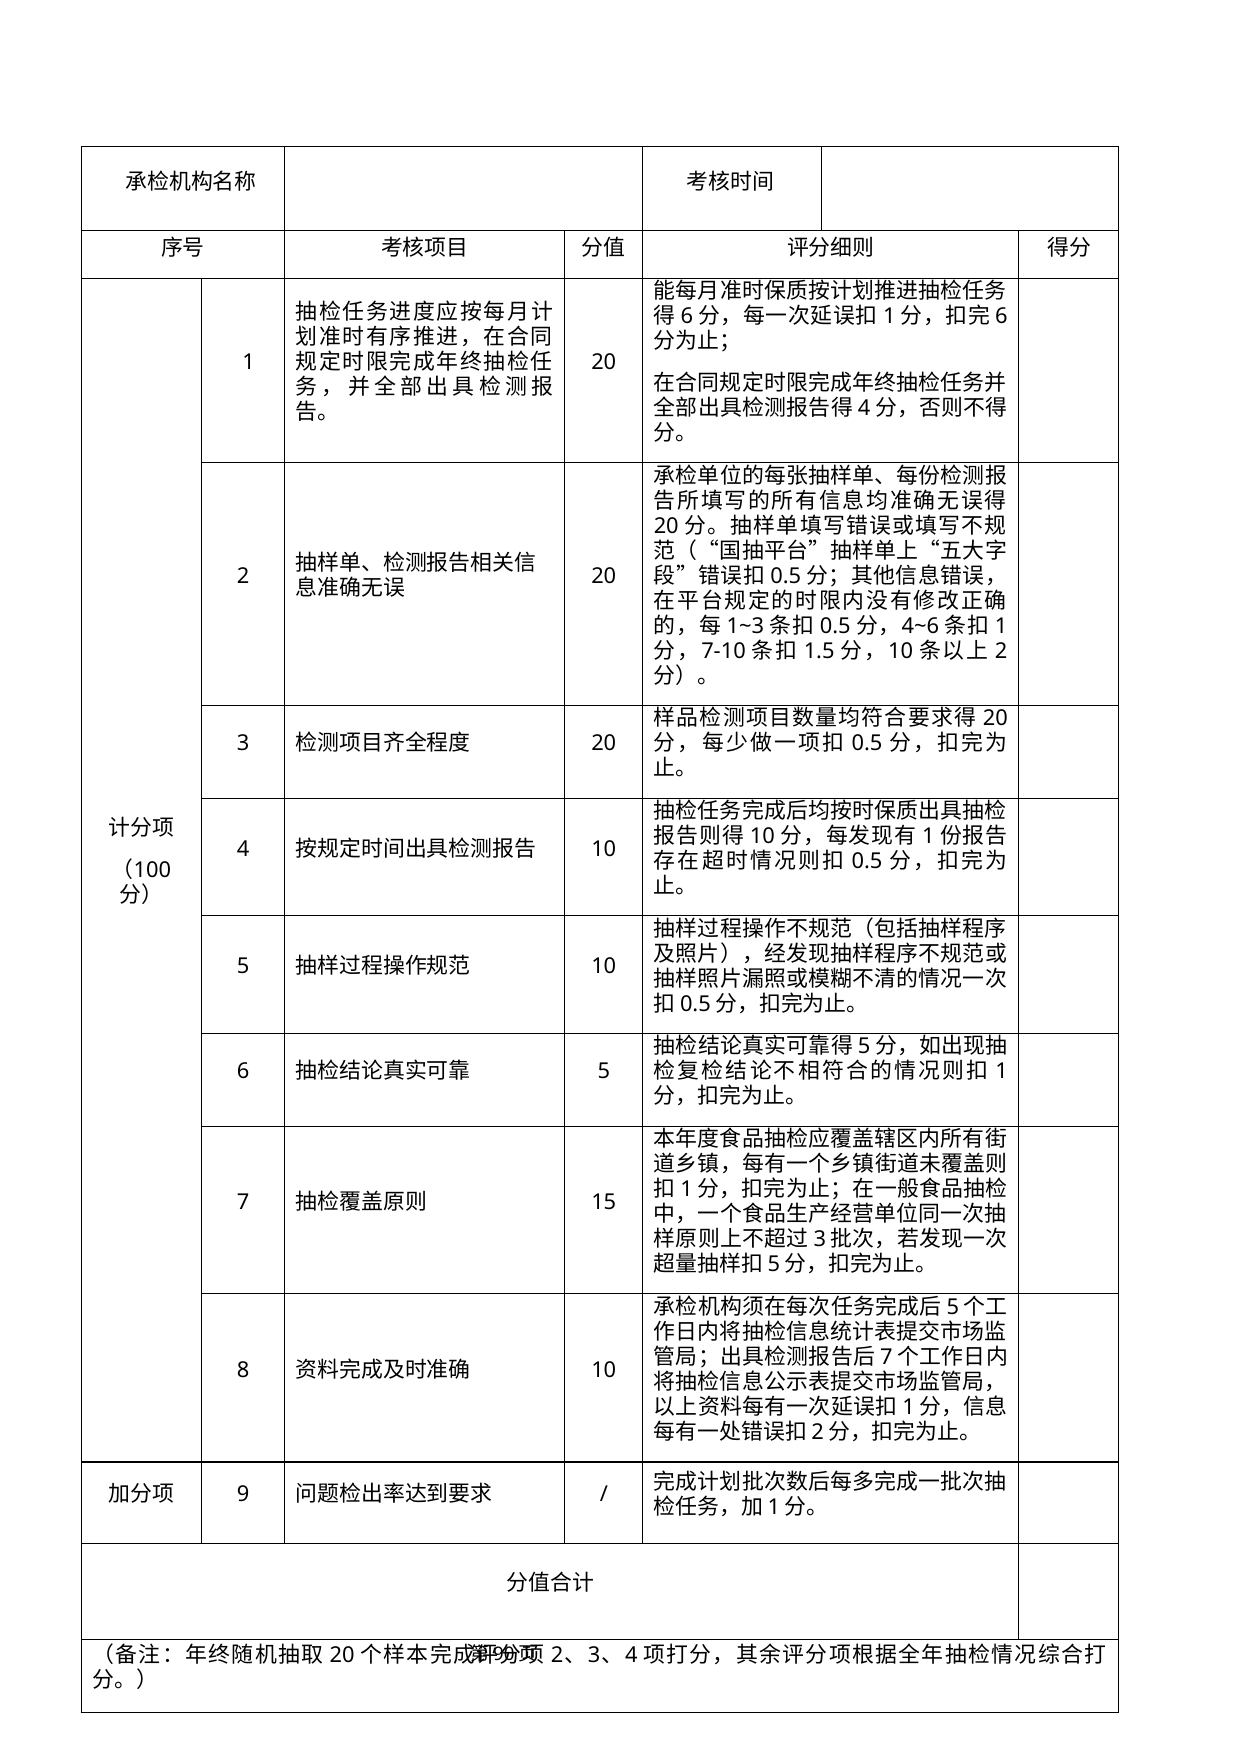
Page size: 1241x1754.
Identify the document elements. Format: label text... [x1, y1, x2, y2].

table_cell 抽样过程操作不规范（包括抽样程序及照片），经发现抽样程序不规范或抽样照片漏照或模糊不清的情况一次扣0.5分，扣完为止。 [643, 916, 1018, 1033]
table_cell 承检机构须在每次任务完成后5个工作日内将抽检信息统计表提交市场监管局；出具检测报告后7个工作日内将抽检信息公示表提交市场监管局，以上资料每有一次延误扣1分，信息每有一处错误扣2分，扣完为止。 [643, 1294, 1018, 1461]
table_cell 问题检出率达到要求 [285, 1463, 564, 1543]
table_cell 6 [202, 1034, 284, 1126]
table_cell 加分项 [82, 1463, 201, 1543]
table_cell [1019, 1463, 1118, 1543]
table_cell 本年度食品抽检应覆盖辖区内所有街道乡镇，每有一个乡镇街道未覆盖则扣1分，扣完为止；在一般食品抽检中，一个食品生产经营单位同一次抽样原则上不超过3批次，若发现一次超量抽样扣5分，扣完为止。 [643, 1127, 1018, 1293]
table_cell 得分 [1019, 231, 1118, 278]
table_cell 序号 [82, 231, 284, 278]
table_cell 3 [202, 706, 284, 797]
table_cell [1019, 916, 1118, 1033]
table_cell 计分项 （100分） [82, 279, 201, 1461]
table_cell 8 [202, 1294, 284, 1461]
table_cell 5 [565, 1034, 642, 1126]
table_cell 承检单位的每张抽样单、每份检测报告所填写的所有信息均准确无误得20分。抽样单填写错误或填写不规范（“国抽平台”抽样单上“五大字段”错误扣0.5分；其他信息错误，在平台规定的时限内没有修改正确的，每1~3条扣0.5分，4~6条扣1分，7-10条扣1.5分，10条以上2分）。 [643, 463, 1018, 705]
table_cell 20 [565, 463, 642, 705]
table_cell 20 [565, 706, 642, 797]
table_cell 分值合计 [82, 1544, 1018, 1639]
table_cell 抽检任务进度应按每月计划准时有序推进，在合同规定时限完成年终抽检任务，并全部出具检测报告。 [285, 279, 564, 462]
table_cell 2 [202, 463, 284, 705]
table_cell 4 [202, 799, 284, 915]
table_cell 按规定时间出具检测报告 [285, 799, 564, 915]
table_cell 样品检测项目数量均符合要求得20分，每少做一项扣0.5分，扣完为止。 [643, 706, 1018, 797]
table_header 承检机构名称 [82, 147, 284, 230]
table_cell 1 [202, 279, 284, 462]
table_cell 10 [565, 916, 642, 1033]
table_cell 抽检结论真实可靠 [285, 1034, 564, 1126]
table_cell [1019, 463, 1118, 705]
table_cell [1019, 1544, 1118, 1639]
table_header 考核时间 [643, 147, 821, 230]
table_cell 抽样过程操作规范 [285, 916, 564, 1033]
table_cell 7 [202, 1127, 284, 1293]
table_cell 15 [565, 1127, 642, 1293]
table_cell 抽样单、检测报告相关信息准确无误 [285, 463, 564, 705]
table_cell 5 [202, 916, 284, 1033]
table_header [285, 147, 642, 230]
table_cell [1019, 1034, 1118, 1126]
table_cell [1019, 1127, 1118, 1293]
table_cell [1019, 706, 1118, 797]
table_cell [1019, 279, 1118, 462]
table_cell 抽检覆盖原则 [285, 1127, 564, 1293]
table_cell 分值 [565, 231, 642, 278]
table_cell 评分细则 [643, 231, 1018, 278]
table_cell 10 [565, 799, 642, 915]
table_cell 资料完成及时准确 [285, 1294, 564, 1461]
table_cell [1019, 1294, 1118, 1461]
table_cell [1019, 799, 1118, 915]
table_cell 抽检任务完成后均按时保质出具抽检报告则得10分，每发现有1份报告存在超时情况则扣0.5分，扣完为止。 [643, 799, 1018, 915]
table_cell 抽检结论真实可靠得5分，如出现抽检复检结论不相符合的情况则扣1分，扣完为止。 [643, 1034, 1018, 1126]
table_cell 20 [565, 279, 642, 462]
table_cell 10 [565, 1294, 642, 1461]
table_cell （备注：年终随机抽取20个样本完成评分项2、3、4项打分，其余评分项根据全年抽检情况综合打分。） [82, 1640, 1118, 1712]
table_cell 考核项目 [285, 231, 564, 278]
table_cell 9 [202, 1463, 284, 1543]
table_cell 检测项目齐全程度 [285, 706, 564, 797]
table_header [822, 147, 1118, 230]
table_cell / [565, 1463, 642, 1543]
table_cell 能每月准时保质按计划推进抽检任务得6分，每一次延误扣1分，扣完6分为止； 在合同规定时限完成年终抽检任务并全部出具检测报告得4分，否则不得分。 [643, 279, 1018, 462]
table_cell 完成计划批次数后每多完成一批次抽检任务，加1分。 [643, 1463, 1018, 1543]
